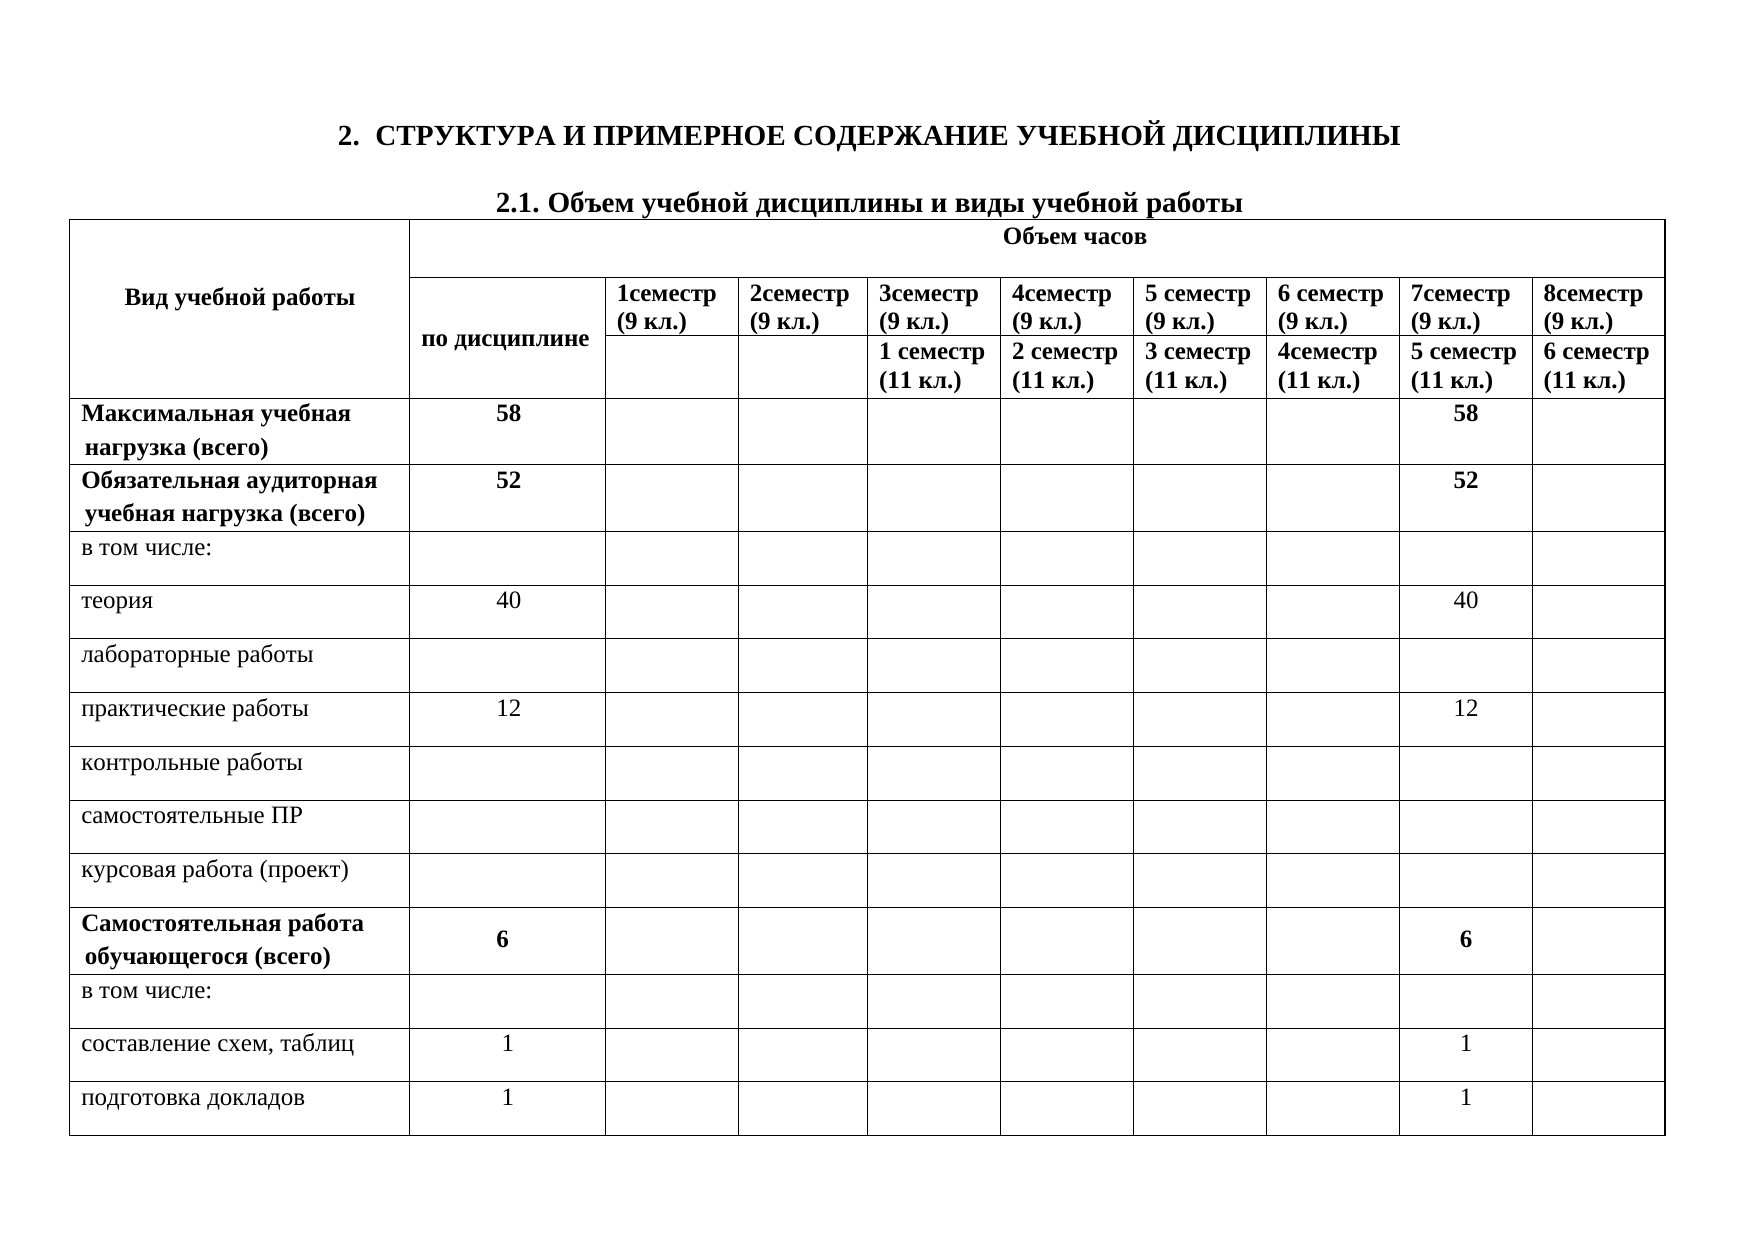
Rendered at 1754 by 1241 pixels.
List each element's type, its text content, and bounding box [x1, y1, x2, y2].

table_cell лабораторные работы [70, 639, 409, 692]
table_cell [606, 639, 738, 692]
table_cell [1533, 693, 1664, 746]
table_cell составление схем, таблиц [70, 1029, 409, 1081]
table_cell [1400, 747, 1532, 799]
table_cell 12 [410, 693, 605, 746]
table_cell 58 [1400, 399, 1532, 464]
table_cell [1267, 1029, 1399, 1081]
table_cell [868, 801, 1000, 853]
table_cell [739, 586, 867, 638]
table_cell 52 [410, 465, 605, 531]
table_cell 1 семестр (11 кл.) [868, 336, 1000, 397]
table_cell [1134, 399, 1266, 464]
table_cell 3семестр (9 кл.) [868, 278, 1000, 335]
table_cell [1533, 801, 1664, 853]
table_cell самостоятельные ПР [70, 801, 409, 853]
table_cell [1001, 854, 1133, 907]
table_cell [1134, 854, 1266, 907]
table_cell 1 [1400, 1082, 1532, 1135]
table_cell [868, 465, 1000, 531]
table_cell [868, 747, 1000, 799]
table_cell [1134, 908, 1266, 974]
table_cell [1533, 1029, 1664, 1081]
table_cell [1400, 639, 1532, 692]
table_cell [1533, 747, 1664, 799]
table_header Объем часов [410, 220, 1664, 277]
table_cell [1533, 854, 1664, 907]
table_cell [1134, 639, 1266, 692]
table_cell подготовка докладов [70, 1082, 409, 1135]
table_cell [1400, 975, 1532, 1027]
table_cell [1134, 975, 1266, 1027]
table_cell [606, 854, 738, 907]
table_cell 6 семестр (9 кл.) [1267, 278, 1399, 335]
table_cell 6 [1400, 908, 1532, 974]
table_cell [739, 747, 867, 799]
table_cell в том числе: [70, 532, 409, 584]
table_cell [606, 747, 738, 799]
table_cell [1267, 532, 1399, 584]
table_cell [606, 465, 738, 531]
table_cell [606, 1029, 738, 1081]
table_cell 1 [1400, 1029, 1532, 1081]
table_cell [410, 532, 605, 584]
table_cell [1400, 801, 1532, 853]
table_cell [1134, 465, 1266, 531]
table_cell [1134, 801, 1266, 853]
table_cell [606, 532, 738, 584]
table_cell [410, 747, 605, 799]
table_cell [1134, 586, 1266, 638]
table_header Вид учебной работы [70, 220, 409, 397]
table_cell 5 семестр (9 кл.) [1134, 278, 1266, 335]
table_cell [1001, 1082, 1133, 1135]
table_cell [1533, 465, 1664, 531]
table_cell [1001, 693, 1133, 746]
table_cell [1001, 975, 1133, 1027]
table_cell [1001, 586, 1133, 638]
table_cell [410, 639, 605, 692]
table_cell 6 семестр (11 кл.) [1533, 336, 1664, 397]
table_cell [1533, 1082, 1664, 1135]
table_cell [739, 465, 867, 531]
table_cell [868, 1082, 1000, 1135]
table_cell [739, 908, 867, 974]
table_cell [1533, 975, 1664, 1027]
table_cell 40 [1400, 586, 1532, 638]
list Объем учебной дисциплины и виды учебной работы [103, 185, 1636, 219]
table_cell [1267, 639, 1399, 692]
table_cell [1533, 908, 1664, 974]
table_cell [1267, 801, 1399, 853]
table_cell [868, 693, 1000, 746]
table_cell 4семестр (11 кл.) [1267, 336, 1399, 397]
table_cell 1 [410, 1029, 605, 1081]
table_cell 8семестр (9 кл.) [1533, 278, 1664, 335]
table_cell [1134, 1082, 1266, 1135]
table_cell 12 [1400, 693, 1532, 746]
table_cell [1134, 1029, 1266, 1081]
table_cell [606, 693, 738, 746]
table_cell Максимальная учебная нагрузка (всего) [70, 399, 409, 464]
table_cell [1533, 532, 1664, 584]
table_cell 2семестр (9 кл.) [739, 278, 867, 335]
table_cell [1267, 1082, 1399, 1135]
table_cell [606, 586, 738, 638]
table_cell [868, 586, 1000, 638]
table_cell [868, 854, 1000, 907]
table_cell [1001, 532, 1133, 584]
table_cell [739, 975, 867, 1027]
table_cell [1001, 1029, 1133, 1081]
list СТРУКТУРА И ПРИМЕРНОЕ СОДЕРЖАНИЕ УЧЕБНОЙ ДИСЦИПЛИНЫ [103, 118, 1636, 152]
table_cell [410, 801, 605, 853]
table_cell 52 [1400, 465, 1532, 531]
table_cell [1267, 908, 1399, 974]
table_cell [606, 399, 738, 464]
table_cell [868, 908, 1000, 974]
table_cell [1267, 586, 1399, 638]
table_cell [1267, 465, 1399, 531]
table_cell [739, 639, 867, 692]
table_cell 58 [410, 399, 605, 464]
table_cell [1267, 975, 1399, 1027]
table_cell [739, 399, 867, 464]
table_cell [1400, 854, 1532, 907]
table_cell [739, 532, 867, 584]
table_cell [606, 975, 738, 1027]
table_cell [1267, 399, 1399, 464]
table_cell [1533, 586, 1664, 638]
table_cell 4семестр (9 кл.) [1001, 278, 1133, 335]
table_cell [1267, 854, 1399, 907]
table_cell 6 [410, 908, 605, 974]
table_cell в том числе: [70, 975, 409, 1027]
table_cell [606, 908, 738, 974]
table_cell [1400, 532, 1532, 584]
table_cell [739, 1029, 867, 1081]
table_cell [410, 854, 605, 907]
table_cell [868, 639, 1000, 692]
table_cell Самостоятельная работа обучающегося (всего) [70, 908, 409, 974]
table_cell [1533, 639, 1664, 692]
table_cell 1семестр (9 кл.) [606, 278, 738, 335]
table_cell [868, 1029, 1000, 1081]
table_cell [739, 693, 867, 746]
table_cell [739, 336, 867, 397]
table_cell 7семестр (9 кл.) [1400, 278, 1532, 335]
table_cell [1134, 747, 1266, 799]
table_cell [1001, 908, 1133, 974]
table_cell [868, 975, 1000, 1027]
table_cell 2 семестр (11 кл.) [1001, 336, 1133, 397]
table_cell [1001, 747, 1133, 799]
table_cell [1001, 399, 1133, 464]
table_cell теория [70, 586, 409, 638]
table_cell 40 [410, 586, 605, 638]
table_cell 5 семестр (11 кл.) [1400, 336, 1532, 397]
table_cell [868, 399, 1000, 464]
table_cell [739, 854, 867, 907]
table_cell [1001, 801, 1133, 853]
table_cell [1267, 747, 1399, 799]
table_cell 1 [410, 1082, 605, 1135]
table_cell [739, 1082, 867, 1135]
table_cell [1001, 465, 1133, 531]
table_cell по дисциплине [410, 278, 605, 397]
table_cell практические работы [70, 693, 409, 746]
table_cell контрольные работы [70, 747, 409, 799]
table_cell [410, 975, 605, 1027]
table_cell [606, 1082, 738, 1135]
table_cell [739, 801, 867, 853]
table_cell [606, 336, 738, 397]
table_cell [1134, 693, 1266, 746]
table_cell курсовая работа (проект) [70, 854, 409, 907]
table_cell [1533, 399, 1664, 464]
table_cell [1267, 693, 1399, 746]
table_cell [868, 532, 1000, 584]
table_cell [1134, 532, 1266, 584]
table_cell [606, 801, 738, 853]
table_cell 3 семестр (11 кл.) [1134, 336, 1266, 397]
table_cell [1001, 639, 1133, 692]
table_cell Обязательная аудиторная учебная нагрузка (всего) [70, 465, 409, 531]
